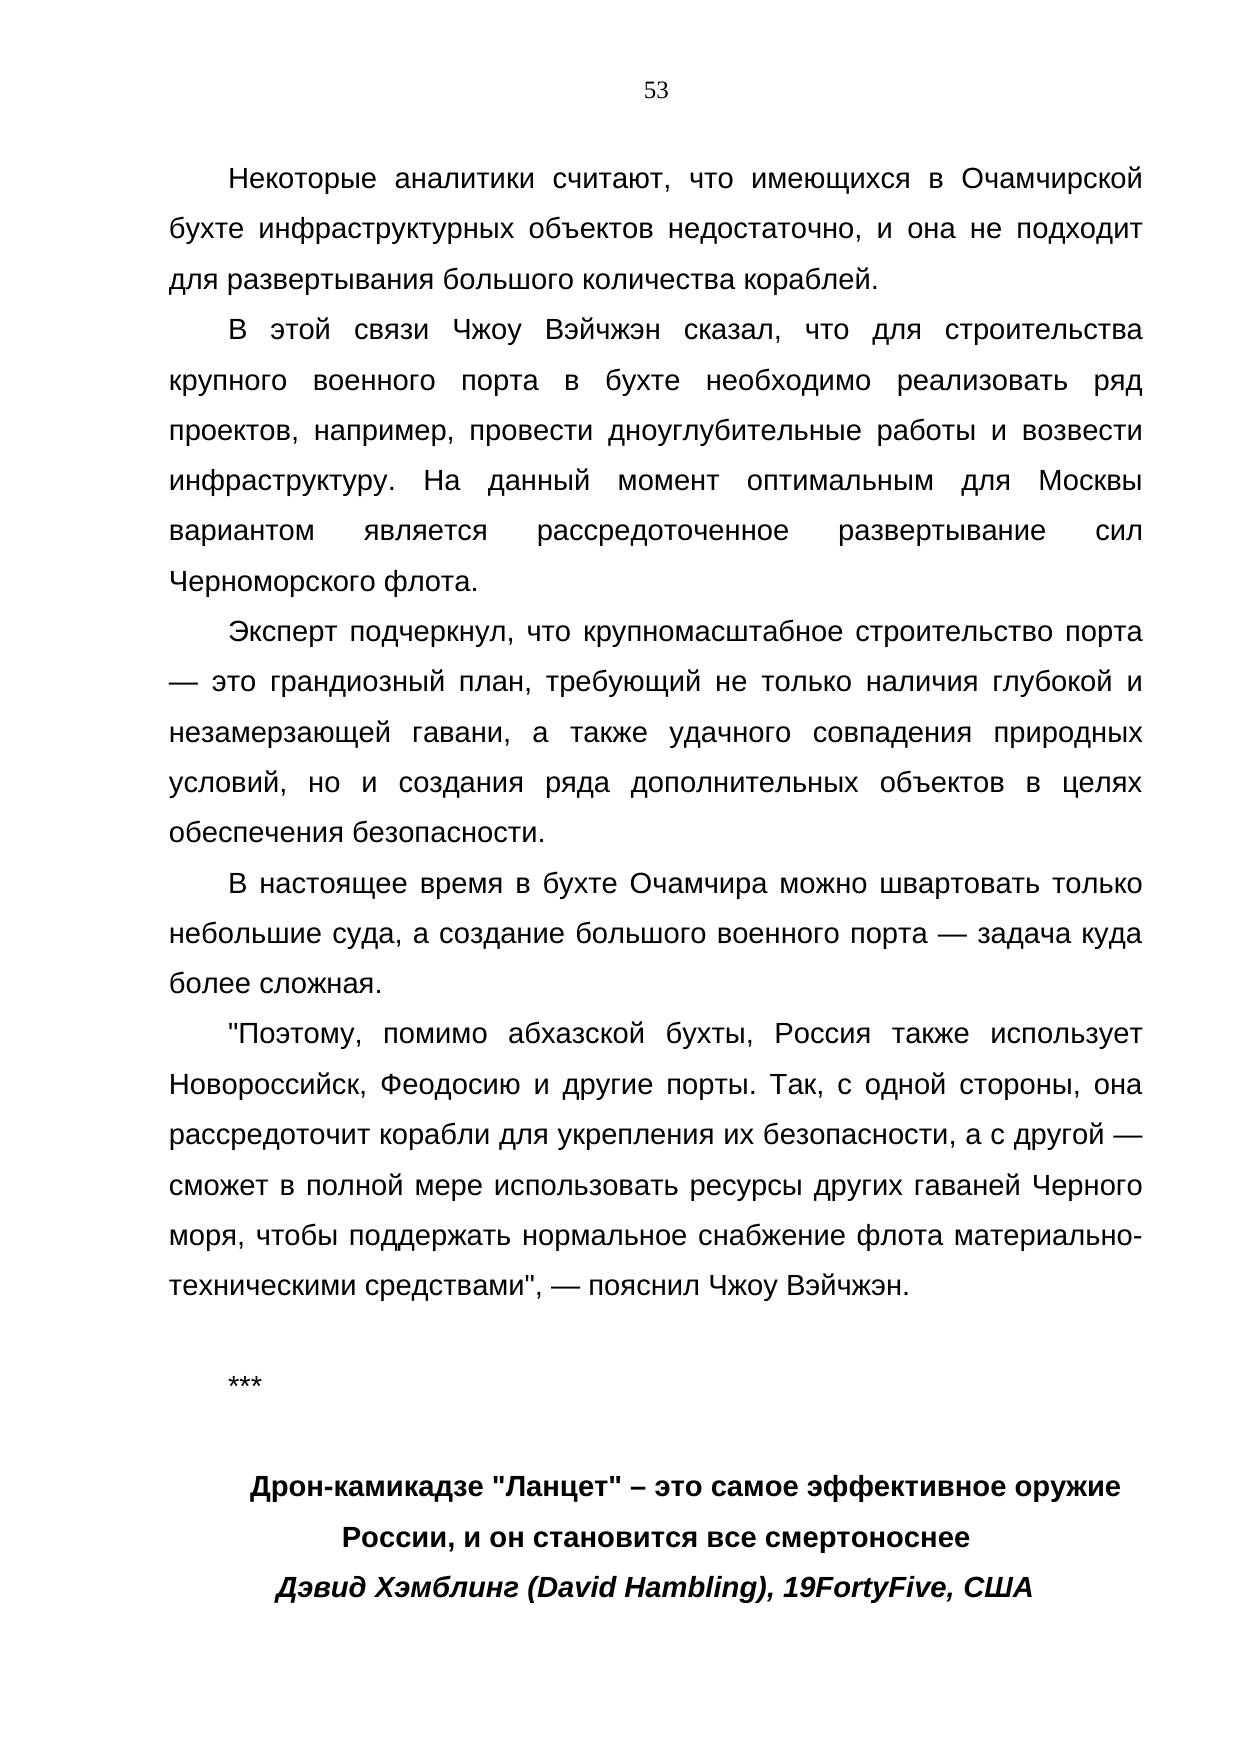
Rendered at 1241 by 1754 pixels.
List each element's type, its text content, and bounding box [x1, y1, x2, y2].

text "Поэтому, помимо абхазской бухты, Россия также использует Новороссийск, Феодосию и другие порты. Так, с одной стороны, она рассредоточит корабли для укрепления их безопасности, а с другой — сможет в полной мере использовать ресурсы других гаваней Черного моря, чтобы поддержать нормальное снабжение флота материально-техническими средствами", — пояснил Чжоу Вэйчжэн. [169, 1017, 1144, 1302]
list Дэвид Хэмблинг (David Hambling), 19FortyFive, США [169, 1570, 1144, 1603]
text Дрон-камикадзе "Ланцет" – это самое эффективное оружие России, и он становится все смертоноснее [169, 1469, 1144, 1553]
text В настоящее время в бухте Очамчира можно швартовать только небольшие суда, а создание большого военного порта — задача куда более сложная. [169, 866, 1144, 1000]
text *** [169, 1369, 1144, 1402]
text Эксперт подчеркнул, что крупномасштабное строительство порта — это грандиозный план, требующий не только наличия глубокой и незамерзающей гавани, а также удачного совпадения природных условий, но и создания ряда дополнительных объектов в целях обеспечения безопасности. [169, 614, 1144, 849]
text В этой связи Чжоу Вэйчжэн сказал, что для строительства крупного военного порта в бухте необходимо реализовать ряд проектов, например, провести дноуглубительные работы и возвести инфраструктуру. На данный момент оптимальным для Москвы вариантом является рассредоточенное развертывание сил Черноморского флота. [169, 312, 1144, 597]
text Некоторые аналитики считают, что имеющихся в Очамчирской бухте инфраструктурных объектов недостаточно, и она не подходит для развертывания большого количества кораблей. [169, 161, 1144, 295]
